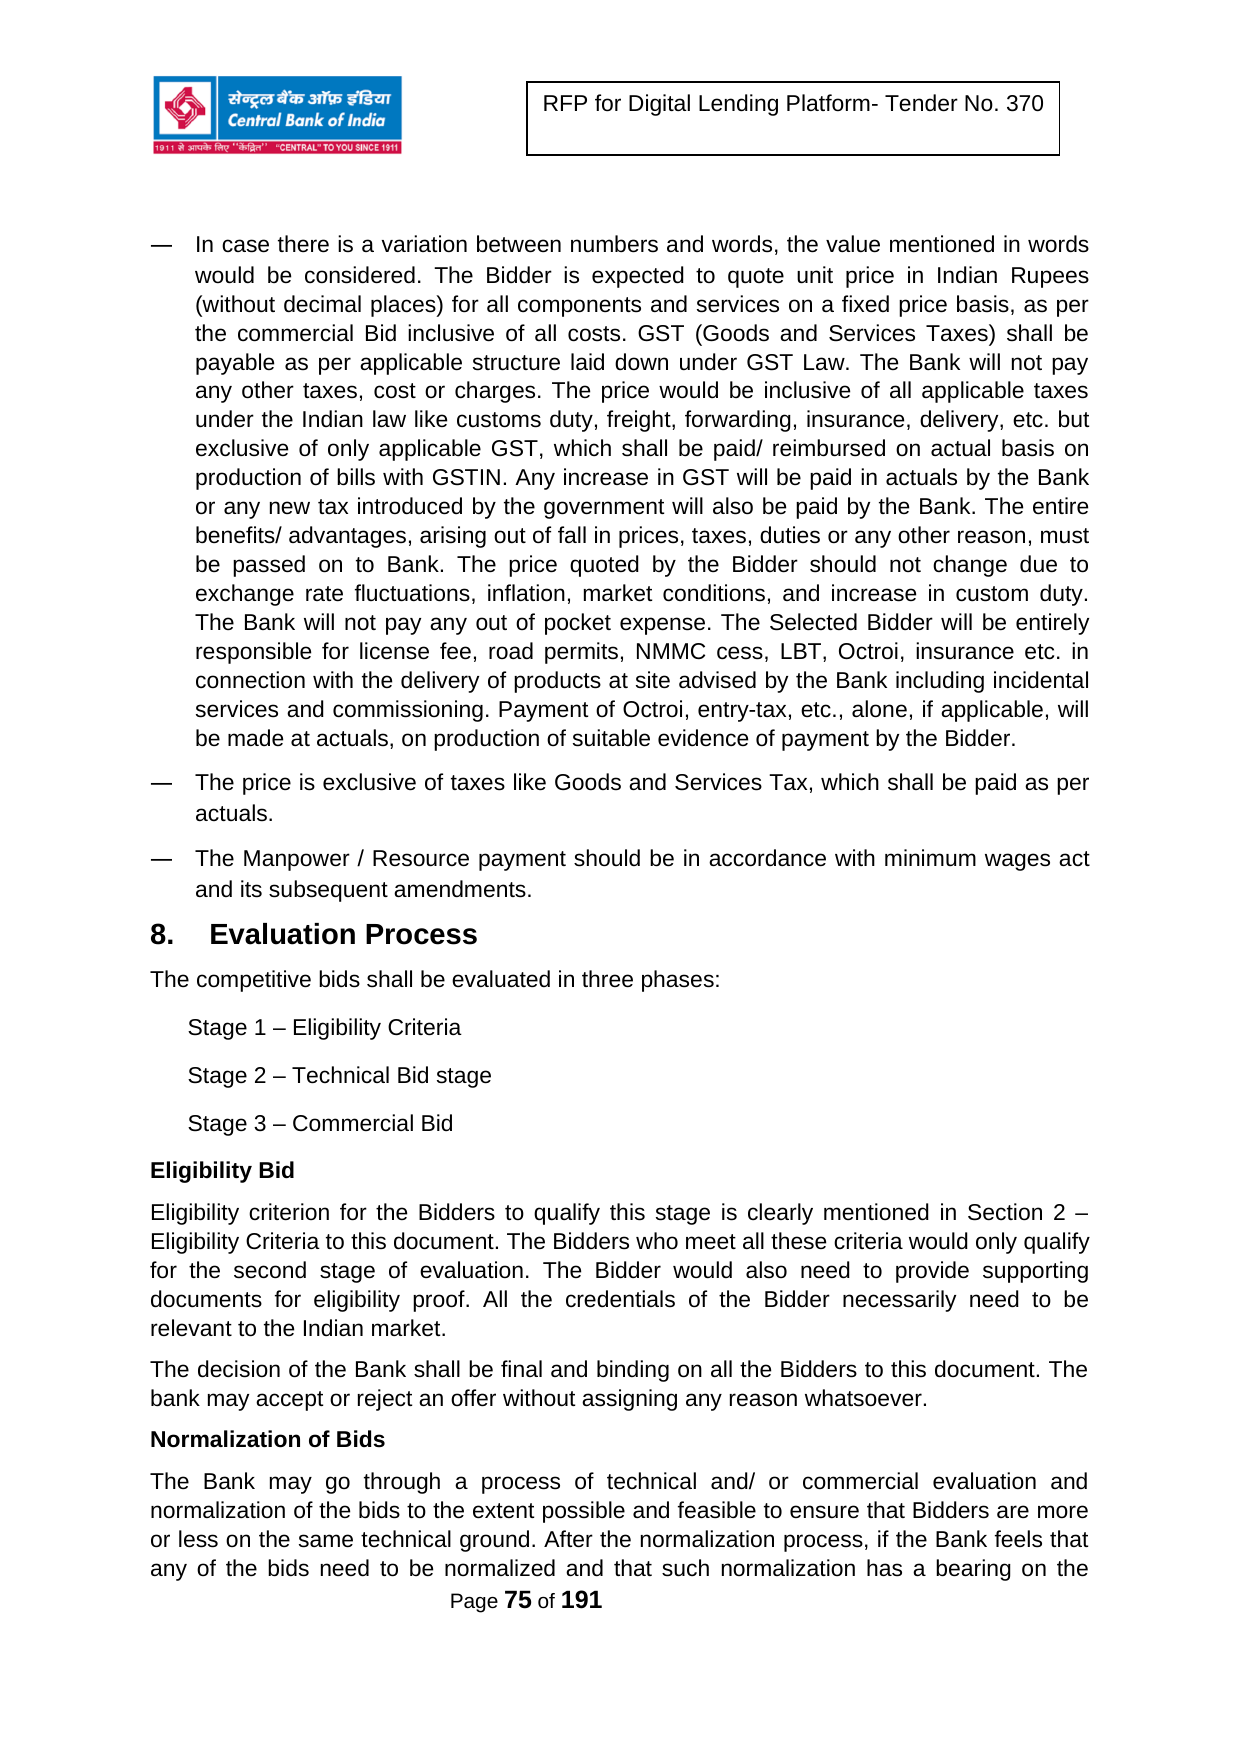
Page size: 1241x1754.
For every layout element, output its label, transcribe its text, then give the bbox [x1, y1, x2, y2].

picture [150, 73, 404, 156]
text The competitive bids shall be evaluated in three phases: [150, 966, 1090, 993]
text Eligibility Bid [150, 1157, 1090, 1183]
list The price is exclusive of taxes like Goods and Services Tax, which shall be paid as per actuals. [150, 766, 1090, 827]
list Stage 1 – Eligibility Criteria [187, 1014, 1090, 1040]
text Normalization of Bids [150, 1426, 1090, 1453]
subtitle Evaluation Process [150, 917, 1090, 951]
list In case there is a variation between numbers and words, the value mentioned in words would be considered. The Bidder is expected to quote unit price in Indian Rupees (without decimal places) for all components and services on a fixed price basis, as per the commercial Bid inclusive of all costs. GST (Goods and Services Taxes) shall be payable as per applicable structure laid down under GST Law. The Bank will not pay any other taxes, cost or charges. The price would be inclusive of all applicable taxes under the Indian law like customs duty, freight, forwarding, insurance, delivery, etc. but exclusive of only applicable GST, which shall be paid/ reimbursed on actual basis on production of bills with GSTIN. Any increase in GST will be paid in actuals by the Bank or any new tax introduced by the government will also be paid by the Bank. The entire benefits/ advantages, arising out of fall in prices, taxes, duties or any other reason, must be passed on to Bank. The price quoted by the Bidder should not change due to exchange rate fluctuations, inflation, market conditions, and increase in custom duty. The Bank will not pay any out of pocket expense. The Selected Bidder will be entirely responsible for license fee, road permits, NMMC cess, LBT, Octroi, insurance etc. in connection with the delivery of products at site advised by the Bank including incidental services and commissioning. Payment of Octroi, entry-tax, etc., alone, if applicable, will be made at actuals, on production of suitable evidence of payment by the Bidder. [150, 228, 1090, 751]
text The decision of the Bank shall be final and binding on all the Bidders to this document. The bank may accept or reject an offer without assigning any reason whatsoever. [150, 1356, 1090, 1411]
list Stage 3 – Commercial Bid [187, 1109, 1090, 1136]
text Eligibility criterion for the Bidders to qualify this stage is clearly mentioned in Section 2 – Eligibility Criteria to this document. The Bidders who meet all these criteria would only qualify for the second stage of evaluation. The Bidder would also need to provide supporting documents for eligibility proof. All the credentials of the Bidder necessarily need to be relevant to the Indian market. [150, 1199, 1090, 1341]
list The Manpower / Resource payment should be in accordance with minimum wages act and its subsequent amendments. [150, 842, 1090, 902]
list Stage 2 – Technical Bid stage [187, 1062, 1090, 1088]
